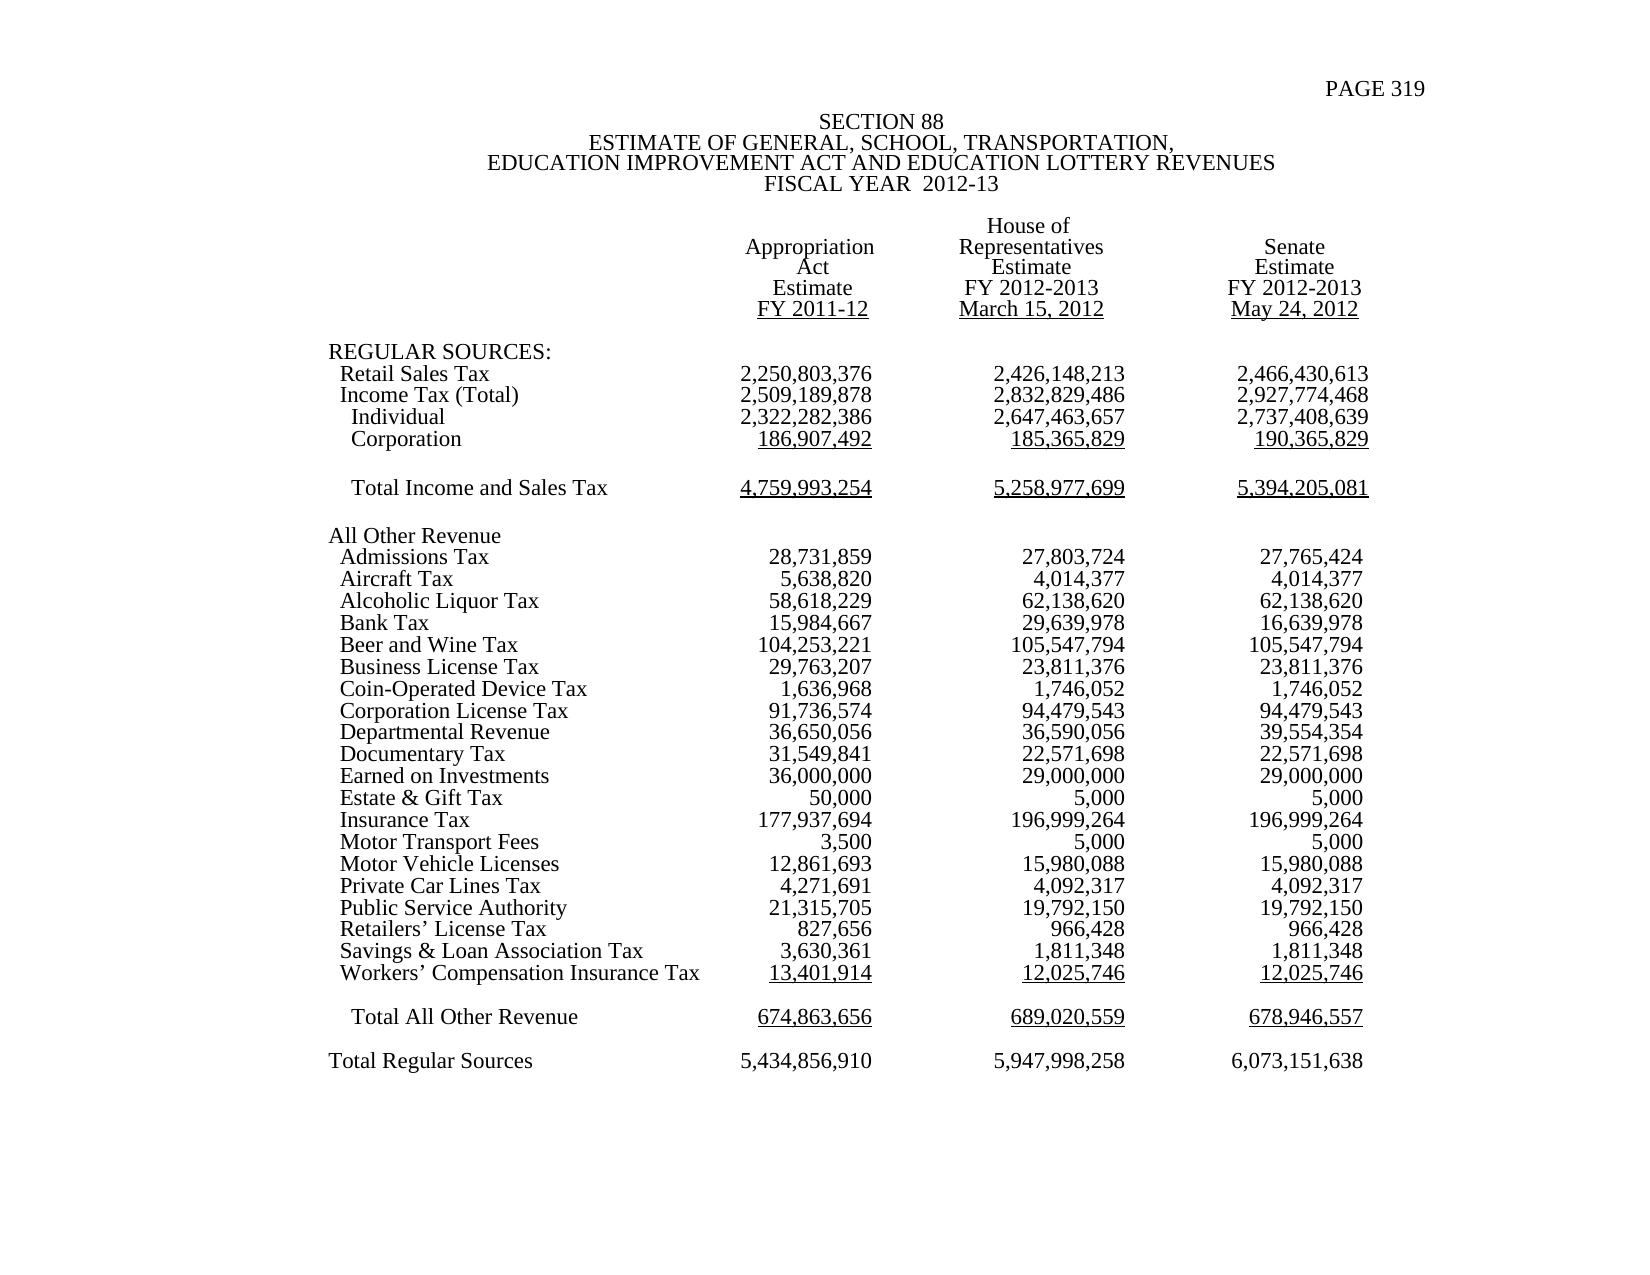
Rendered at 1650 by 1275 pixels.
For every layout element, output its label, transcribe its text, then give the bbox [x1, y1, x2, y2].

text Retail Sales Tax 2,250,803,376 2,426,148,213 2,466,430,613 [235, 363, 1537, 385]
text Documentary Tax 31,549,841 22,571,698 22,571,698 [235, 744, 1537, 766]
text Total Regular Sources 5,434,856,910 5,947,998,258 6,073,151,638 [235, 1051, 1537, 1072]
text Coin-Operated Device Tax 1,636,968 1,746,052 1,746,052 [235, 679, 1537, 701]
text House of [225, 217, 1537, 237]
text Insurance Tax 177,937,694 196,999,264 196,999,264 [235, 810, 1537, 832]
text Beer and Wine Tax 104,253,221 105,547,794 105,547,794 [235, 635, 1537, 657]
text ESTIMATE OF GENERAL, SCHOOL, TRANSPORTATION, [225, 133, 1537, 154]
text Individual 2,322,282,386 2,647,463,657 2,737,408,639 [235, 407, 1537, 429]
text EDUCATION IMPROVEMENT ACT AND EDUCATION LOTTERY REVENUES [225, 154, 1537, 175]
text Aircraft Tax 5,638,820 4,014,377 4,014,377 [235, 569, 1537, 591]
text Estimate FY 2012-2013 FY 2012-2013 [225, 279, 1537, 300]
text Act Estimate Estimate [225, 258, 1537, 279]
text Earned on Investments 36,000,000 29,000,000 29,000,000 [235, 766, 1537, 788]
text Total All Other Revenue 674,863,656 689,020,559 678,946,557 [235, 1007, 1537, 1029]
text REGULAR SOURCES: [235, 342, 1537, 363]
text Private Car Lines Tax 4,271,691 4,092,317 4,092,317 [235, 876, 1537, 897]
text Appropriation Representatives Senate [225, 237, 1537, 258]
text Retailers’ License Tax 827,656 966,428 966,428 [235, 919, 1537, 941]
text Departmental Revenue 36,650,056 36,590,056 39,554,354 [235, 722, 1537, 744]
text Bank Tax 15,984,667 29,639,978 16,639,978 [235, 613, 1537, 635]
text Workers’ Compensation Insurance Tax 13,401,914 12,025,746 12,025,746 [235, 963, 1537, 985]
text Total Income and Sales Tax 4,759,993,254 5,258,977,699 5,394,205,081 [235, 477, 1537, 499]
text Business License Tax 29,763,207 23,811,376 23,811,376 [235, 657, 1537, 679]
text Corporation License Tax 91,736,574 94,479,543 94,479,543 [235, 701, 1537, 722]
text Admissions Tax 28,731,859 27,803,724 27,765,424 [235, 547, 1537, 569]
text Motor Vehicle Licenses 12,861,693 15,980,088 15,980,088 [235, 854, 1537, 876]
text FY 2011-12 March 15, 2012 May 24, 2012 [225, 300, 1537, 321]
text Estate & Gift Tax 50,000 5,000 5,000 [235, 788, 1537, 810]
text Savings & Loan Association Tax 3,630,361 1,811,348 1,811,348 [235, 941, 1537, 963]
text All Other Revenue [235, 526, 1537, 547]
text SECTION 88 [225, 112, 1537, 133]
text Motor Transport Fees 3,500 5,000 5,000 [235, 832, 1537, 854]
text Alcoholic Liquor Tax 58,618,229 62,138,620 62,138,620 [235, 591, 1537, 613]
text Corporation 186,907,492 185,365,829 190,365,829 [235, 429, 1537, 451]
text Public Service Authority 21,315,705 19,792,150 19,792,150 [235, 897, 1537, 919]
text FISCAL YEAR 2012-13 [225, 175, 1537, 196]
text Income Tax (Total) 2,509,189,878 2,832,829,486 2,927,774,468 [235, 385, 1537, 407]
